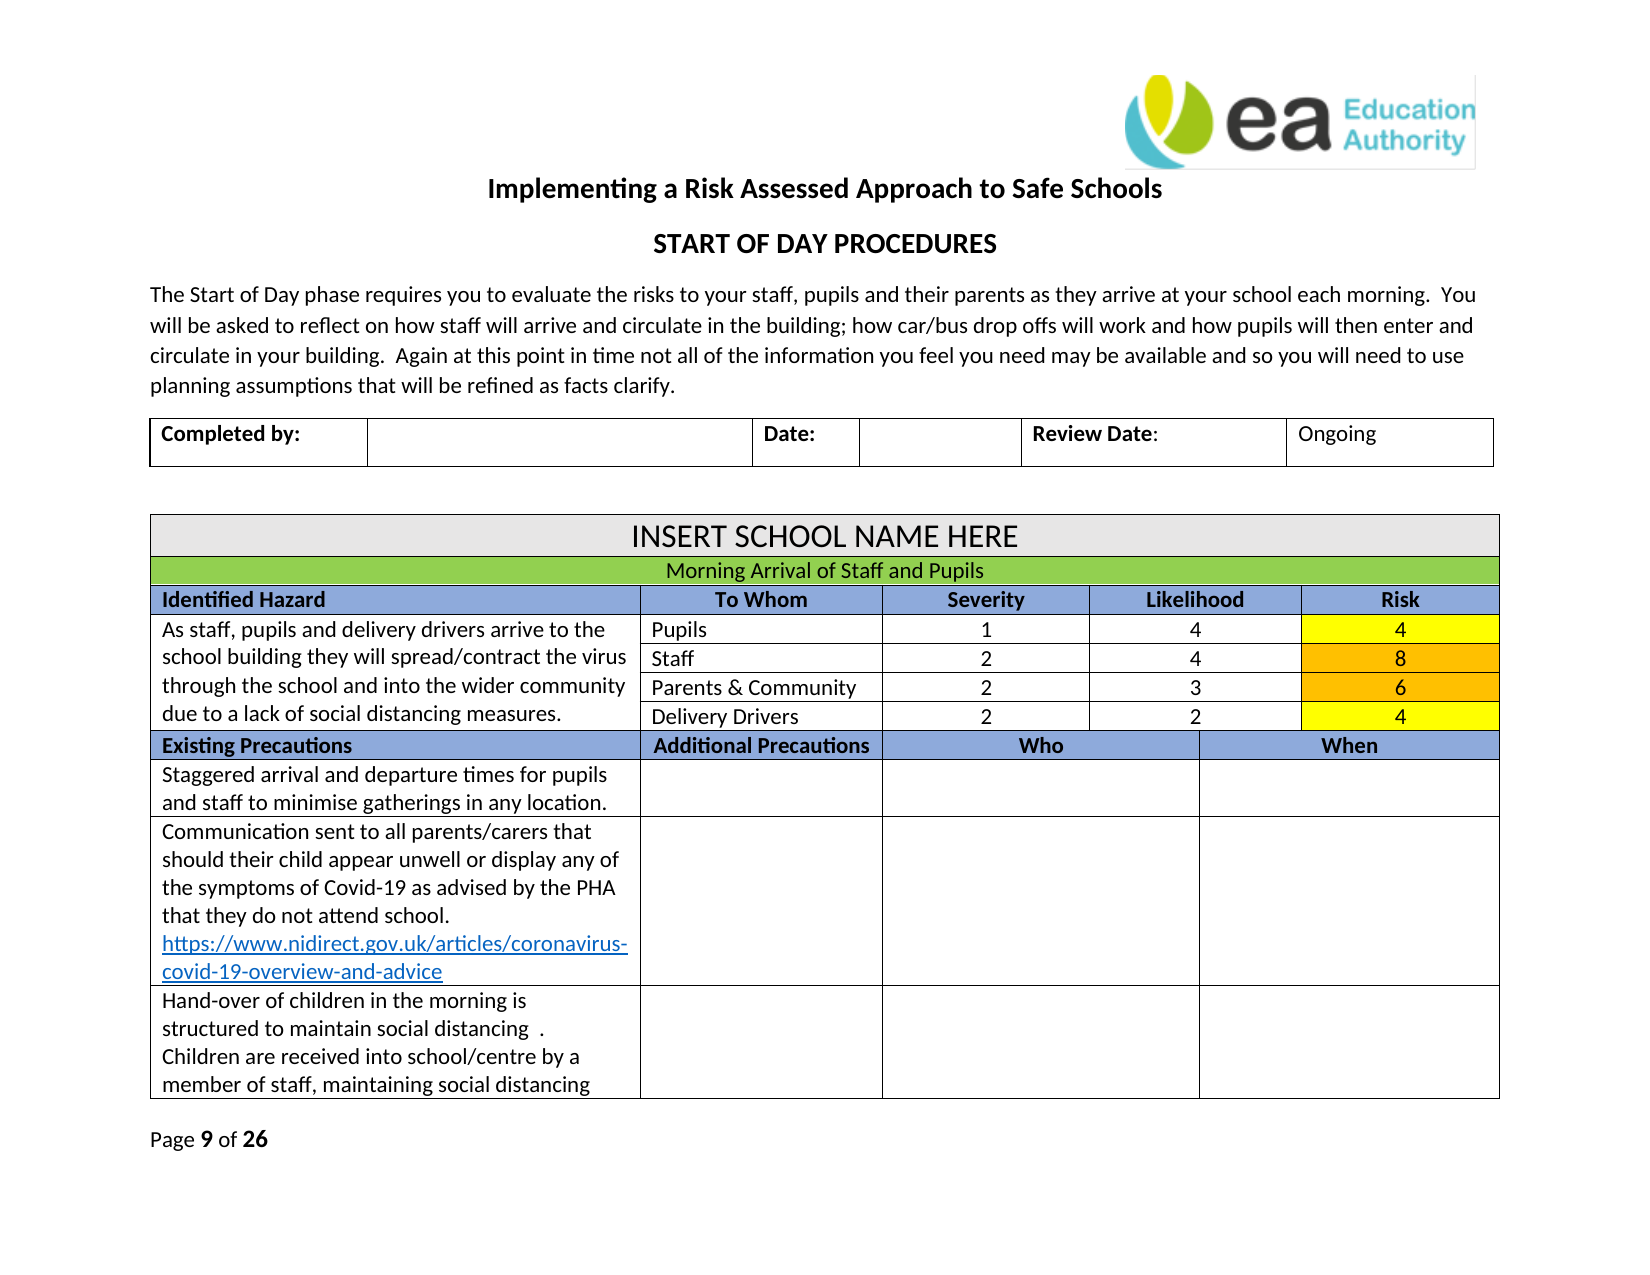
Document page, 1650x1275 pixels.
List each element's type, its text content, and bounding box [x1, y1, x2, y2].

table_cell [1200, 817, 1499, 985]
table_cell [883, 986, 1199, 1098]
table_cell Risk [1302, 586, 1499, 614]
text The Start of Day phase requires you to evaluate the risks to your staff, pupils and their parents as they arrive at your school each morning. You will be asked to reflect on how staff will arrive and circulate in the building; how car/bus drop offs will work and how pupils will then enter and circulate in your building. Again at this point in time not all of the information you feel you need may be available and so you will need to use planning assumptions that will be refined as facts clarify. [150, 281, 1500, 399]
table_cell Existing Precautions [151, 731, 640, 759]
table_header Date: [753, 419, 859, 466]
table_cell Who [883, 731, 1199, 759]
table_cell [1200, 760, 1499, 816]
table_cell 4 [1302, 702, 1499, 730]
table_cell Additional Precautions [641, 731, 882, 759]
table_cell 3 [1090, 673, 1301, 701]
table_header INSERT SCHOOL NAME HERE [151, 515, 1499, 556]
table_cell 6 [1302, 673, 1499, 701]
table_cell 2 [883, 644, 1089, 672]
table_header Review Date: [1022, 419, 1286, 466]
picture [1125, 75, 1477, 171]
table_cell Pupils [641, 615, 882, 643]
table_cell When [1200, 731, 1499, 759]
table_cell 4 [1302, 615, 1499, 643]
text Implementing a Risk Assessed Approach to Safe Schools [150, 170, 1500, 206]
table_cell Likelihood [1090, 586, 1301, 614]
table_cell [1200, 986, 1499, 1098]
table_header Completed by: [151, 419, 367, 466]
table_header [368, 419, 752, 466]
table_cell 2 [883, 673, 1089, 701]
table_cell Delivery Drivers [641, 702, 882, 730]
table_cell Staggered arrival and departure times for pupils and staff to minimise gatherings in any location. [151, 760, 640, 816]
table_cell Identified Hazard [151, 586, 640, 614]
table_cell [641, 986, 882, 1098]
table_cell Morning Arrival of Staff and Pupils [151, 557, 1499, 584]
table_cell 8 [1302, 644, 1499, 672]
table_cell Severity [883, 586, 1089, 614]
table_cell 2 [1090, 702, 1301, 730]
table_cell Communication sent to all parents/carers that should their child appear unwell or display any of the symptoms of Covid-19 as advised by the PHA that they do not attend school. https://www.nidirect.gov.uk/articles/coronavirus-covid-19-overview-and-advice [151, 817, 640, 985]
table_cell As staff, pupils and delivery drivers arrive to the school building they will spread/contract the virus through the school and into the wider community due to a lack of social distancing measures. [151, 615, 640, 730]
table_cell Staff [641, 644, 882, 672]
table_cell [641, 760, 882, 816]
table_header Ongoing [1287, 419, 1493, 466]
table_cell [641, 817, 882, 985]
text START OF DAY PROCEDURES [150, 225, 1500, 261]
table_cell Parents & Community [641, 673, 882, 701]
table_cell 4 [1090, 615, 1301, 643]
table_cell 1 [883, 615, 1089, 643]
table_cell 4 [1090, 644, 1301, 672]
table_cell [883, 760, 1199, 816]
table_cell [883, 817, 1199, 985]
table_cell 2 [883, 702, 1089, 730]
table_header [860, 419, 1021, 466]
table_cell To Whom [641, 586, 882, 614]
